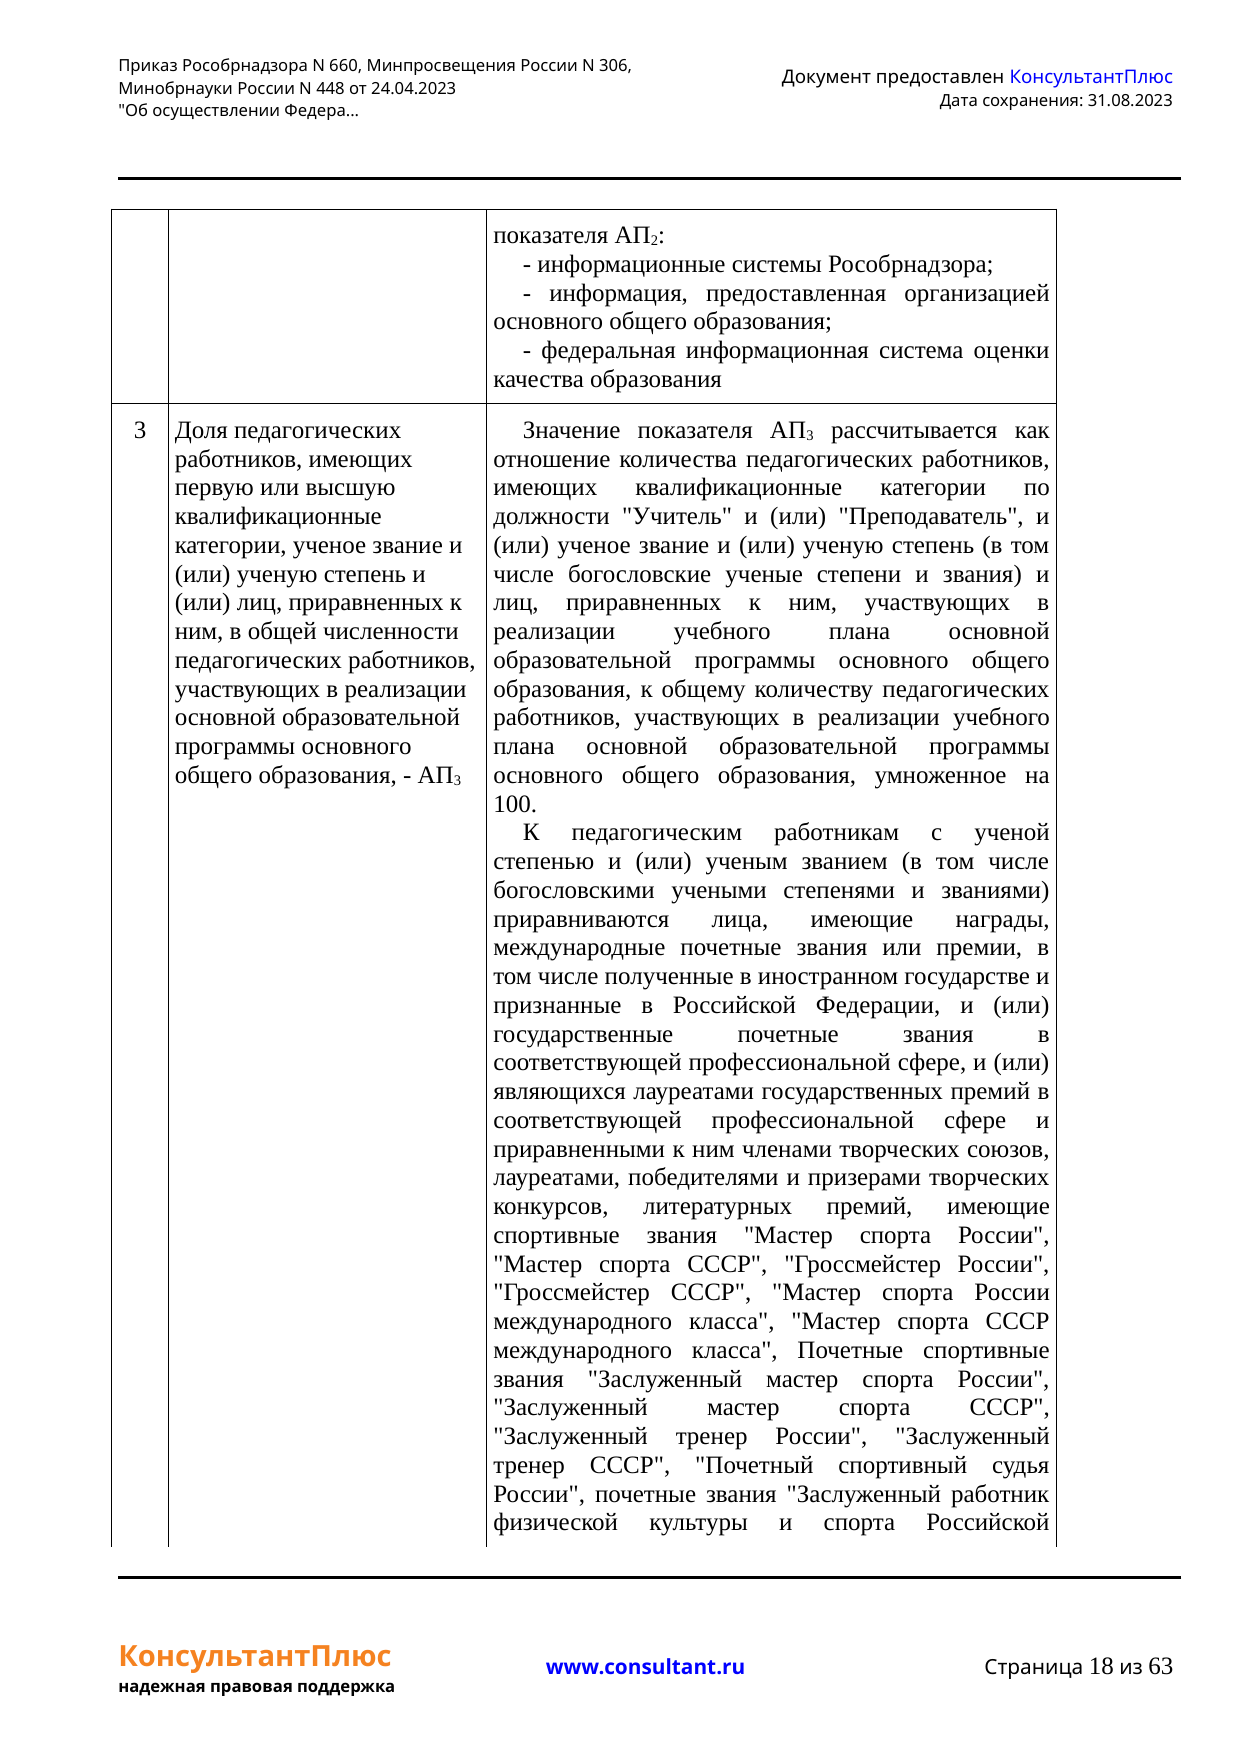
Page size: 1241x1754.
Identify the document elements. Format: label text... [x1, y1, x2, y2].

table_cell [487, 404, 1056, 1547]
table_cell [487, 210, 1056, 403]
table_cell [169, 404, 486, 1547]
table_cell 3 [112, 404, 168, 1547]
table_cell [169, 210, 486, 403]
table_cell 2 [112, 210, 168, 403]
